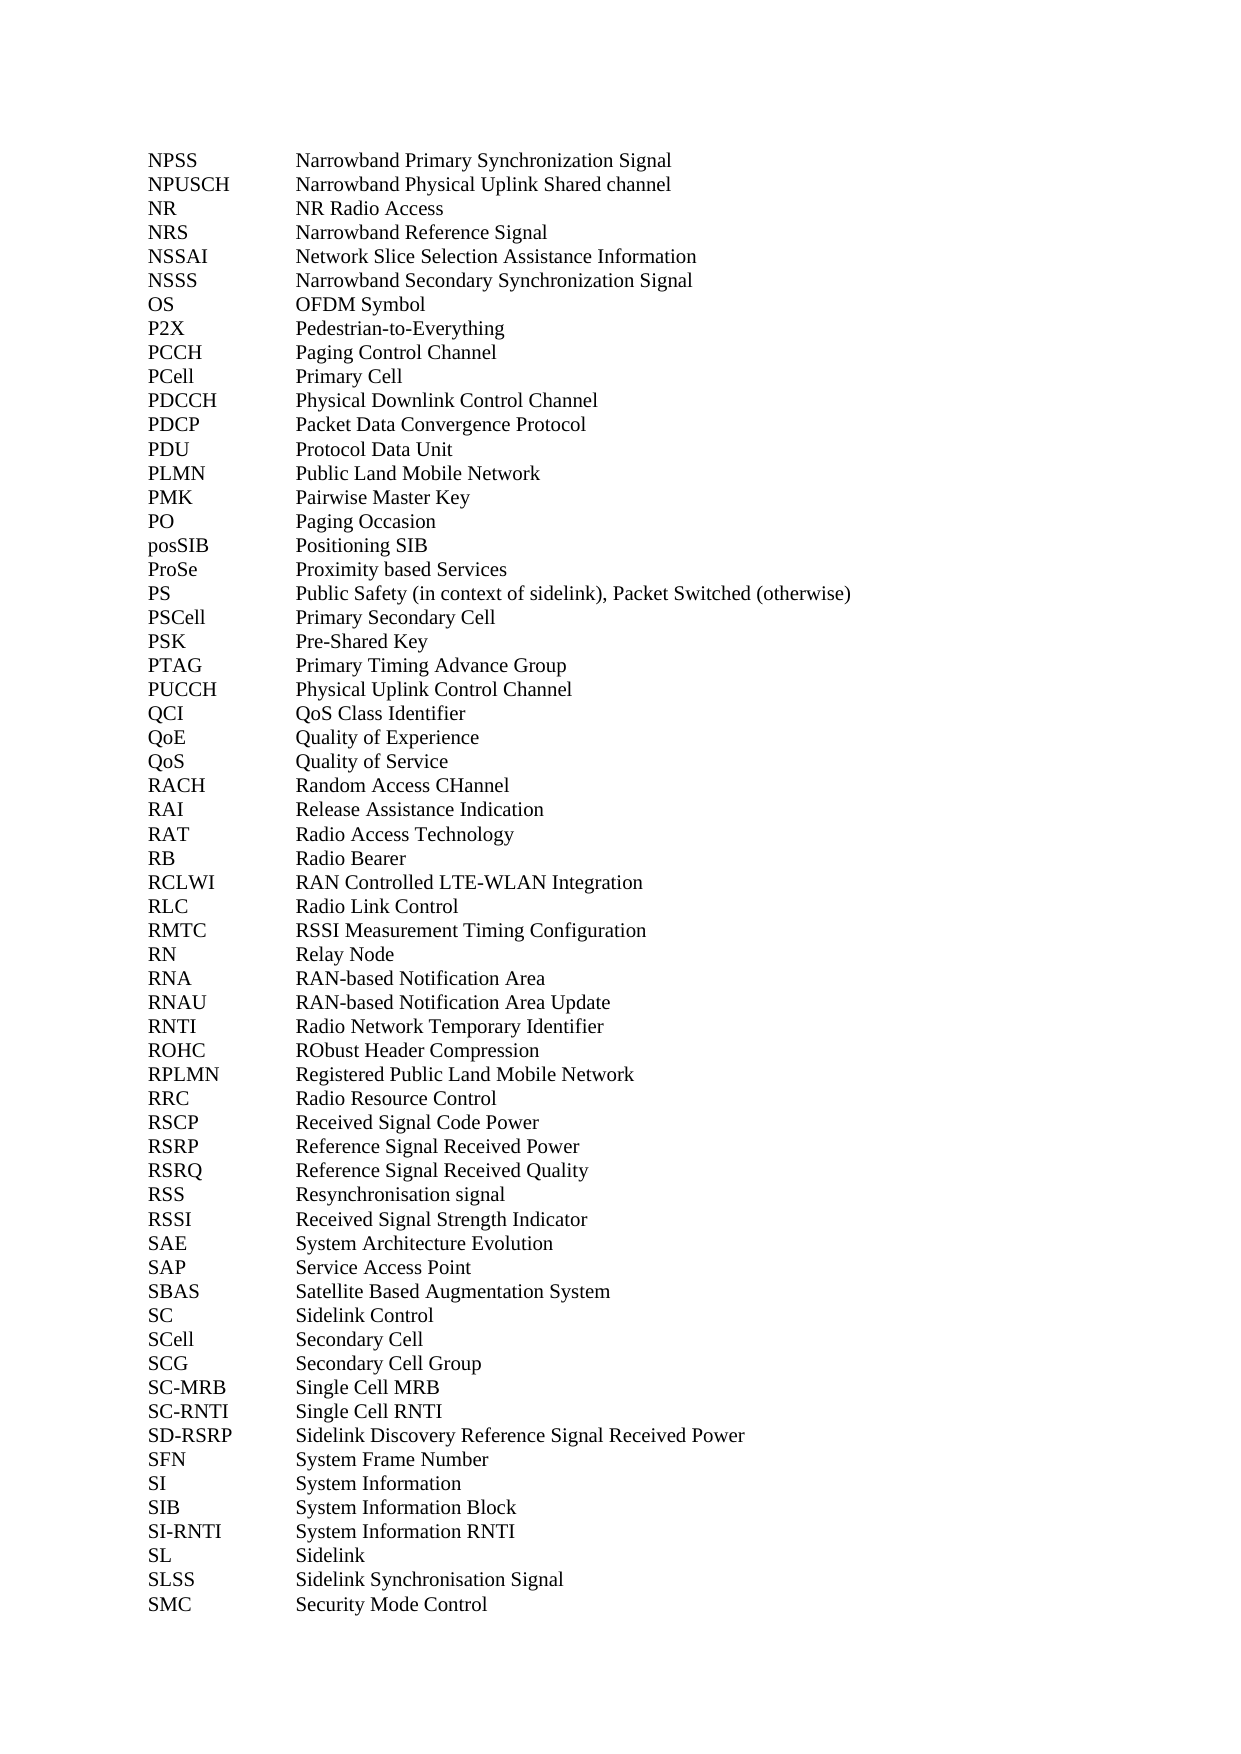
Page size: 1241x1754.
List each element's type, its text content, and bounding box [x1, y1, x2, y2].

text RSSI Received Signal Strength Indicator [148, 1206, 1122, 1231]
text SD-RSRP Sidelink Discovery Reference Signal Received Power [148, 1423, 1122, 1447]
text RAT Radio Access Technology [148, 821, 1122, 846]
text NPSS Narrowband Primary Synchronization Signal [148, 148, 1122, 172]
text RPLMN Registered Public Land Mobile Network [148, 1062, 1122, 1086]
text RCLWI RAN Controlled LTE-WLAN Integration [148, 869, 1122, 894]
text PSCell Primary Secondary Cell [148, 605, 1122, 629]
text SFN System Frame Number [148, 1447, 1122, 1471]
text RSRP Reference Signal Received Power [148, 1134, 1122, 1158]
text PDCP Packet Data Convergence Protocol [148, 412, 1122, 436]
text PDU Protocol Data Unit [148, 436, 1122, 461]
text RNAU RAN-based Notification Area Update [148, 990, 1122, 1014]
text NSSAI Network Slice Selection Assistance Information [148, 244, 1122, 268]
text RB Radio Bearer [148, 846, 1122, 869]
text SAP Service Access Point [148, 1254, 1122, 1279]
text SIB System Information Block [148, 1495, 1122, 1519]
text SI-RNTI System Information RNTI [148, 1519, 1122, 1543]
text NPUSCH Narrowband Physical Uplink Shared channel [148, 172, 1122, 196]
text RN Relay Node [148, 942, 1122, 966]
text RMTC RSSI Measurement Timing Configuration [148, 918, 1122, 942]
text PMK Pairwise Master Key [148, 484, 1122, 509]
text QCI QoS Class Identifier [148, 701, 1122, 725]
text P2X Pedestrian-to-Everything [148, 316, 1122, 340]
text ROHC RObust Header Compression [148, 1038, 1122, 1062]
text ProSe Proximity based Services [148, 557, 1122, 581]
text RSCP Received Signal Code Power [148, 1110, 1122, 1134]
text PCCH Paging Control Channel [148, 340, 1122, 364]
text SAE System Architecture Evolution [148, 1231, 1122, 1254]
text RAI Release Assistance Indication [148, 797, 1122, 821]
text PCell Primary Cell [148, 364, 1122, 388]
text PTAG Primary Timing Advance Group [148, 653, 1122, 677]
text SL Sidelink [148, 1543, 1122, 1567]
text SI System Information [148, 1471, 1122, 1495]
text PS Public Safety (in context of sidelink), Packet Switched (otherwise) [148, 581, 1122, 605]
text PSK Pre-Shared Key [148, 629, 1122, 653]
text PUCCH Physical Uplink Control Channel [148, 677, 1122, 701]
text RRC Radio Resource Control [148, 1086, 1122, 1110]
text SC-RNTI Single Cell RNTI [148, 1399, 1122, 1423]
text QoE Quality of Experience [148, 725, 1122, 749]
text PO Paging Occasion [148, 509, 1122, 533]
text SBAS Satellite Based Augmentation System [148, 1279, 1122, 1303]
text PLMN Public Land Mobile Network [148, 461, 1122, 484]
text posSIB Positioning SIB [148, 533, 1122, 557]
text SLSS Sidelink Synchronisation Signal [148, 1567, 1122, 1591]
text RNA RAN-based Notification Area [148, 966, 1122, 990]
text RACH Random Access CHannel [148, 773, 1122, 797]
text NSSS Narrowband Secondary Synchronization Signal [148, 268, 1122, 292]
text RLC Radio Link Control [148, 894, 1122, 918]
text SC-MRB Single Cell MRB [148, 1375, 1122, 1399]
text RSRQ Reference Signal Received Quality [148, 1158, 1122, 1182]
text OS OFDM Symbol [148, 292, 1122, 316]
text SCell Secondary Cell [148, 1327, 1122, 1351]
text SC Sidelink Control [148, 1303, 1122, 1327]
text NR NR Radio Access [148, 196, 1122, 220]
text RSS Resynchronisation signal [148, 1182, 1122, 1206]
text QoS Quality of Service [148, 749, 1122, 773]
text SMC Security Mode Control [148, 1591, 1122, 1616]
text SCG Secondary Cell Group [148, 1351, 1122, 1375]
text PDCCH Physical Downlink Control Channel [148, 388, 1122, 412]
text NRS Narrowband Reference Signal [148, 220, 1122, 244]
text RNTI Radio Network Temporary Identifier [148, 1014, 1122, 1038]
